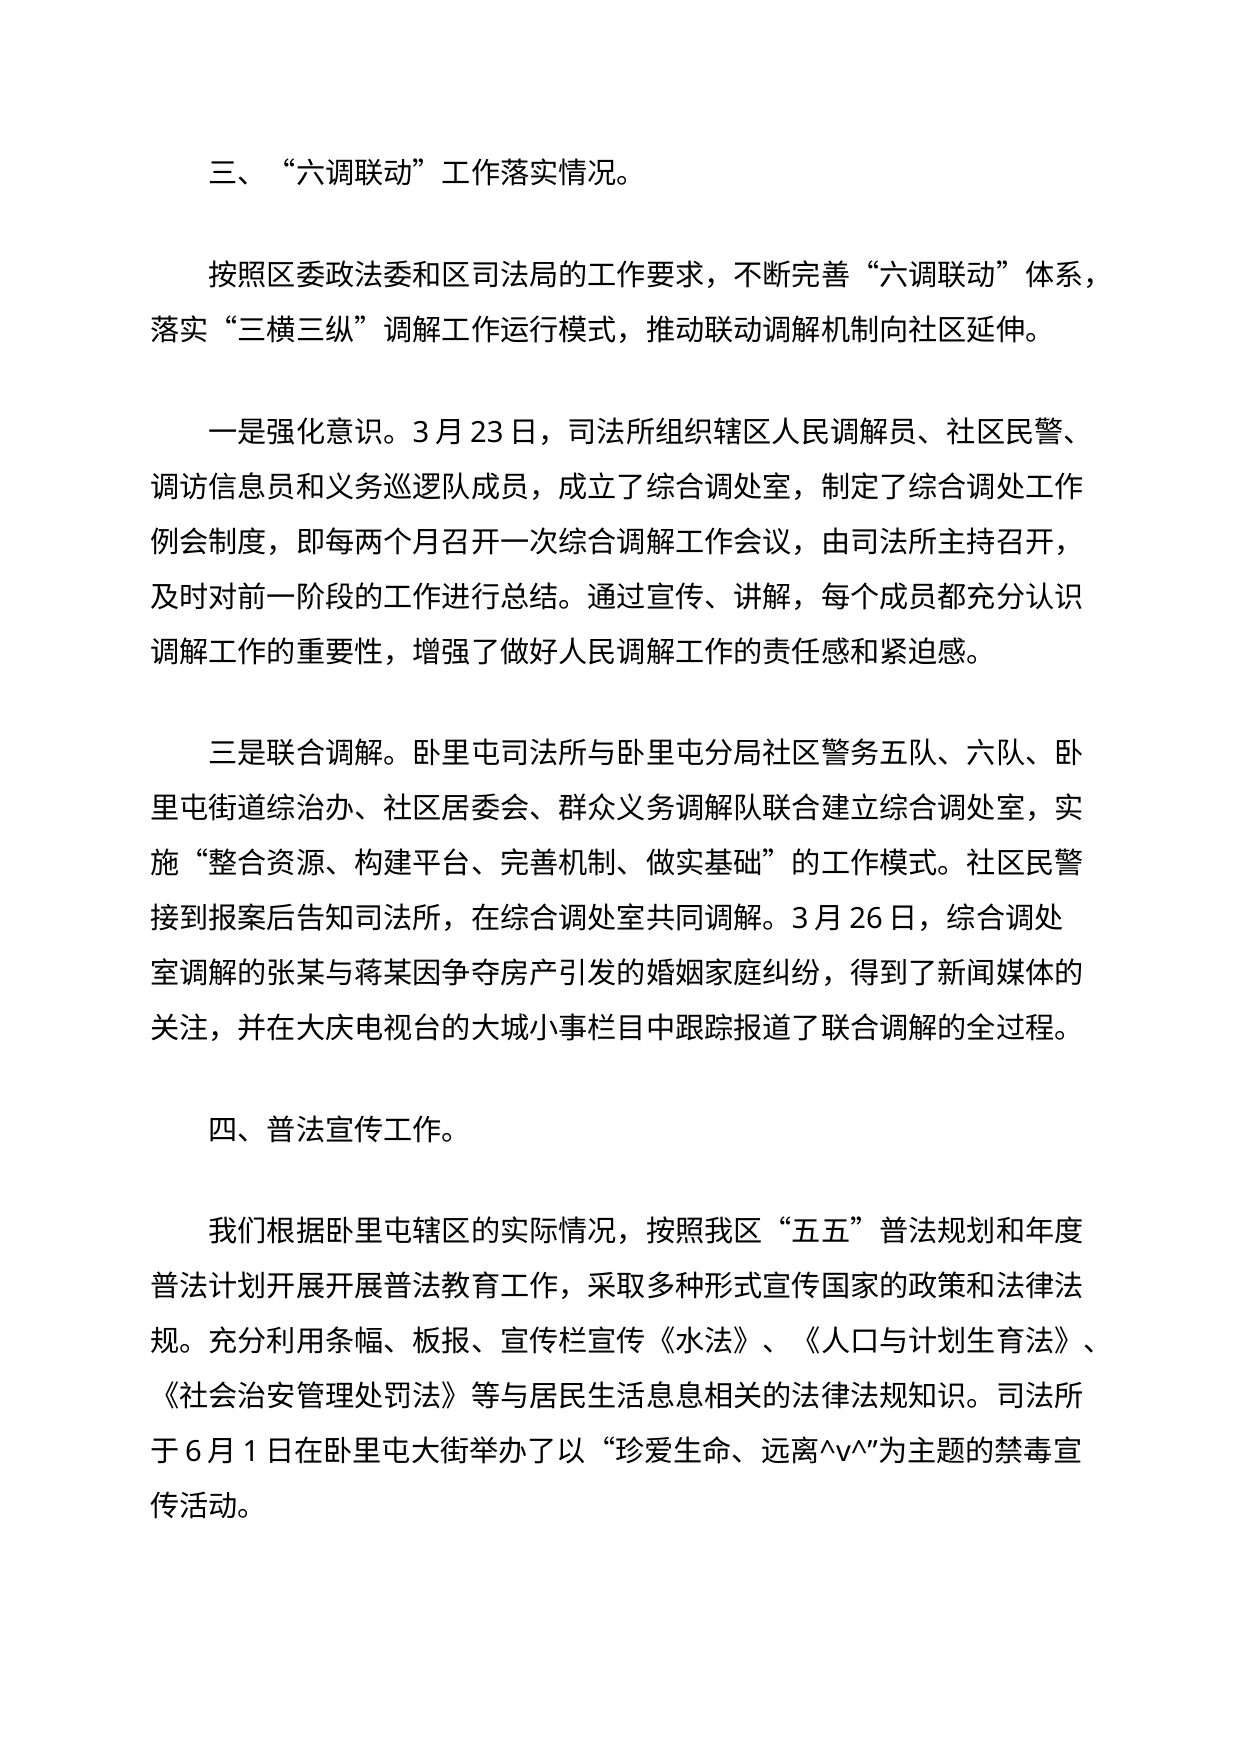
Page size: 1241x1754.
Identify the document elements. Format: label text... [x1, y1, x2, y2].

text 三是联合调解。卧里屯司法所与卧里屯分局社区警务五队、六队、卧里屯街道综治办、社区居委会、群众义务调解队联合建立综合调处室，实施“整合资源、构建平台、完善机制、做实基础”的工作模式。社区民警接到报案后告知司法所，在综合调处室共同调解。3月26日，综合调处室调解的张某与蒋某因争夺房产引发的婚姻家庭纠纷，得到了新闻媒体的关注，并在大庆电视台的大城小事栏目中跟踪报道了联合调解的全过程。 [150, 730, 1090, 1047]
text 我们根据卧里屯辖区的实际情况，按照我区“五五”普法规划和年度普法计划开展开展普法教育工作，采取多种形式宣传国家的政策和法律法规。充分利用条幅、板报、宣传栏宣传《水法》、《人口与计划生育法》、《社会治安管理处罚法》等与居民生活息息相关的法律法规知识。司法所于6月1日在卧里屯大街举办了以“珍爱生命、远离^v^”为主题的禁毒宣传活动。 [150, 1208, 1090, 1525]
text 三、“六调联动”工作落实情况。 [150, 150, 1090, 192]
text 四、普法宣传工作。 [150, 1106, 1090, 1148]
text 按照区委政法委和区司法局的工作要求，不断完善“六调联动”体系，落实“三横三纵”调解工作运行模式，推动联动调解机制向社区延伸。 [150, 252, 1090, 349]
text 一是强化意识。3月23日，司法所组织辖区人民调解员、社区民警、调访信息员和义务巡逻队成员，成立了综合调处室，制定了综合调处工作例会制度，即每两个月召开一次综合调解工作会议，由司法所主持召开，及时对前一阶段的工作进行总结。通过宣传、讲解，每个成员都充分认识调解工作的重要性，增强了做好人民调解工作的责任感和紧迫感。 [150, 408, 1090, 670]
